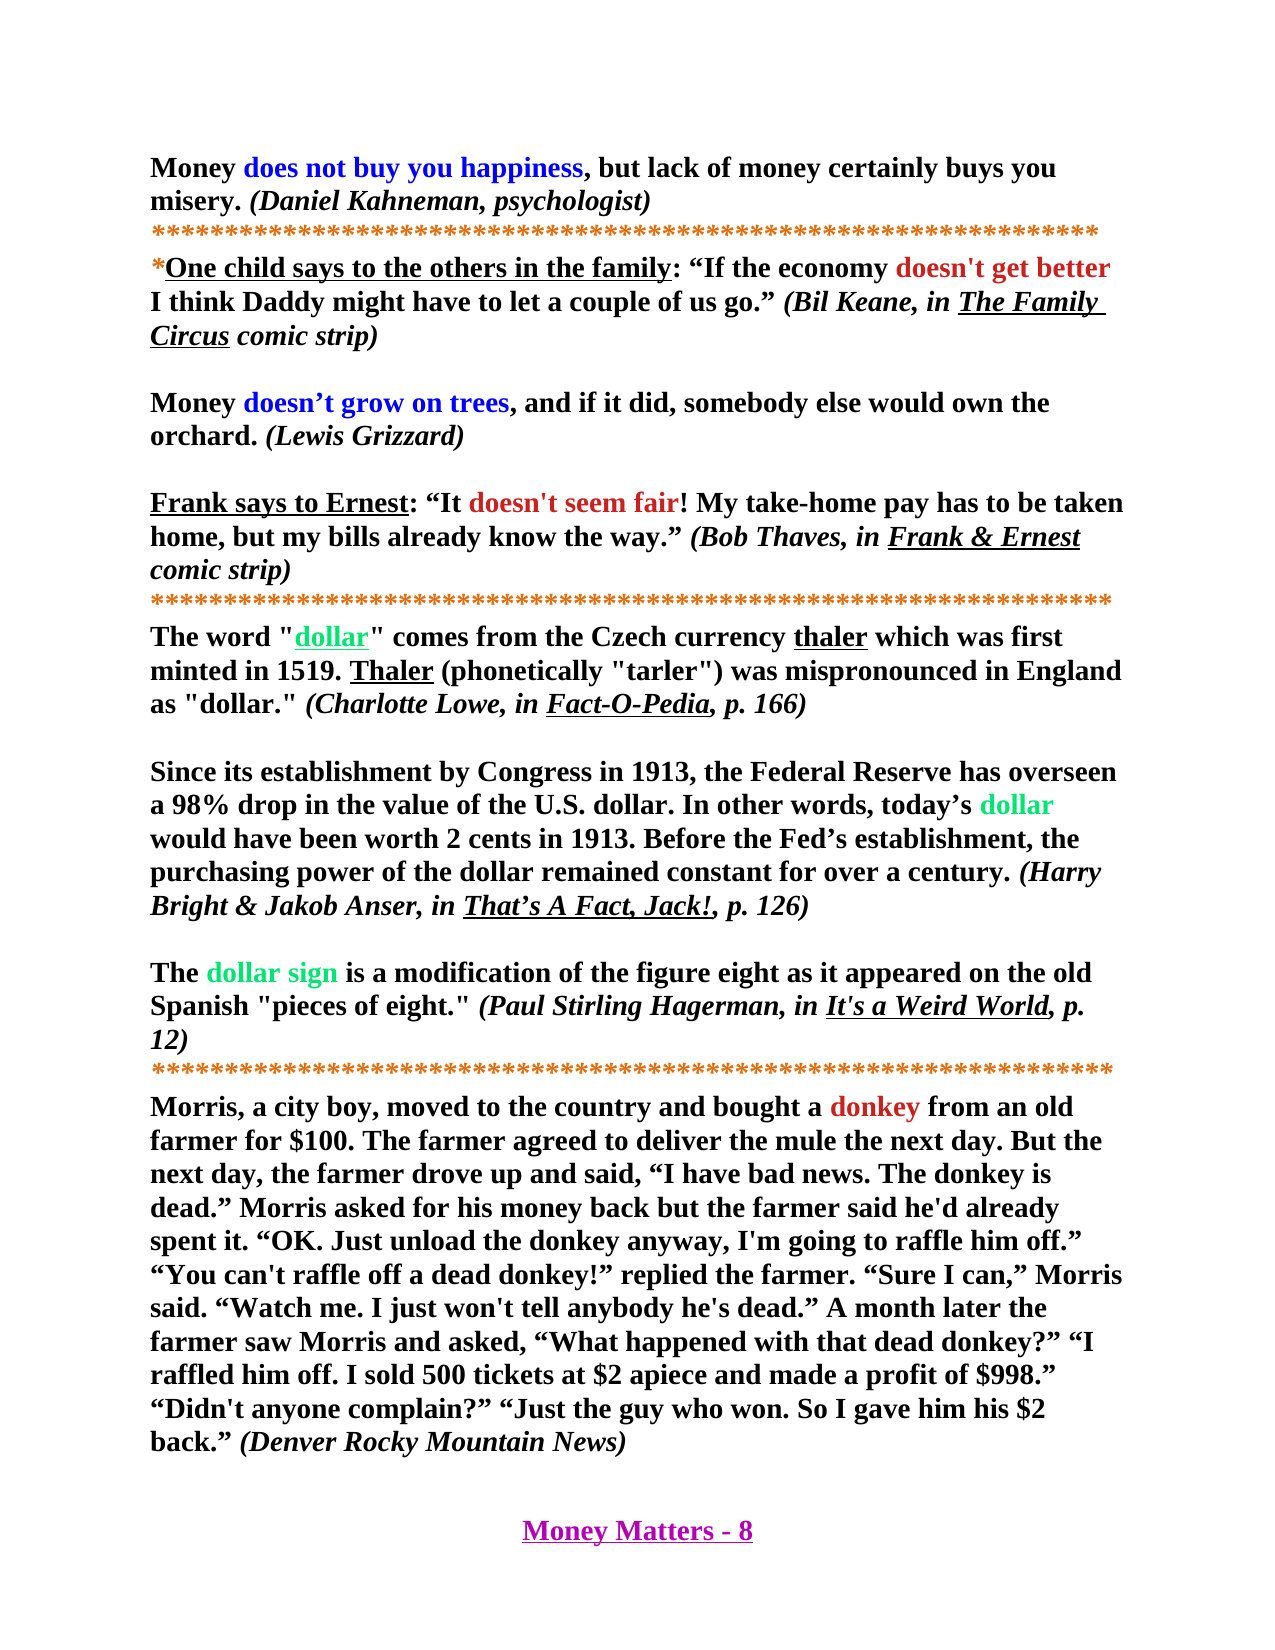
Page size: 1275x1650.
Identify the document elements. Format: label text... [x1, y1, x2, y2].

text Money does not buy you happiness, but lack of money certainly buys you misery. (Daniel Kahneman, psychologist) [150, 150, 1125, 217]
text ****************************************************************** [150, 1056, 1125, 1089]
text Since its establishment by Congress in 1913, the Federal Reserve has overseen a 98% drop in the value of the U.S. dollar. In other words, today’s dollar would have been worth 2 cents in 1913. Before the Fed’s establishment, the purchasing power of the dollar remained constant for over a century. (Harry Bright & Jakob Anser, in That’s A Fact, Jack!, p. 126) [150, 754, 1125, 921]
text The word "dollar" comes from the Czech currency thaler which was first minted in 1519. Thaler (phonetically "tarler") was mispronounced in England as "dollar." (Charlotte Lowe, in Fact-O-Pedia, p. 166) [150, 619, 1125, 720]
text Money doesn’t grow on trees, and if it did, somebody else would own the orchard. (Lewis Grizzard) [150, 385, 1125, 452]
text Frank says to Ernest: “It doesn't seem fair! My take-home pay has to be taken home, but my bills already know the way.” (Bob Thaves, in Frank & Ernest comic strip) ****************************************************************** [150, 485, 1125, 619]
text ******************************************************************One child says to the others in the family: “If the economy doesn't get better I think Daddy might have to let a couple of us go.” (Bil Keane, in The Family Circus comic strip) [150, 217, 1125, 351]
text Morris, a city boy, moved to the country and bought a donkey from an old farmer for $100. The farmer agreed to deliver the mule the next day. But the next day, the farmer drove up and said, “I have bad news. The donkey is dead.” Morris asked for his money back but the farmer said he'd already spent it. “OK. Just unload the donkey anyway, I'm going to raffle him off.” “You can't raffle off a dead donkey!” replied the farmer. “Sure I can,” Morris said. “Watch me. I just won't tell anybody he's dead.” A month later the farmer saw Morris and asked, “What happened with that dead donkey?” “I raffled him off. I sold 500 tickets at $2 apiece and made a profit of $998.” “Didn't anyone complain?” “Just the guy who won. So I gave him his $2 back.” (Denver Rocky Mountain News) [150, 1089, 1125, 1458]
text The dollar sign is a modification of the figure eight as it appeared on the old Spanish "pieces of eight." (Paul Stirling Hagerman, in It's a Weird World, p. 12) [150, 955, 1125, 1056]
